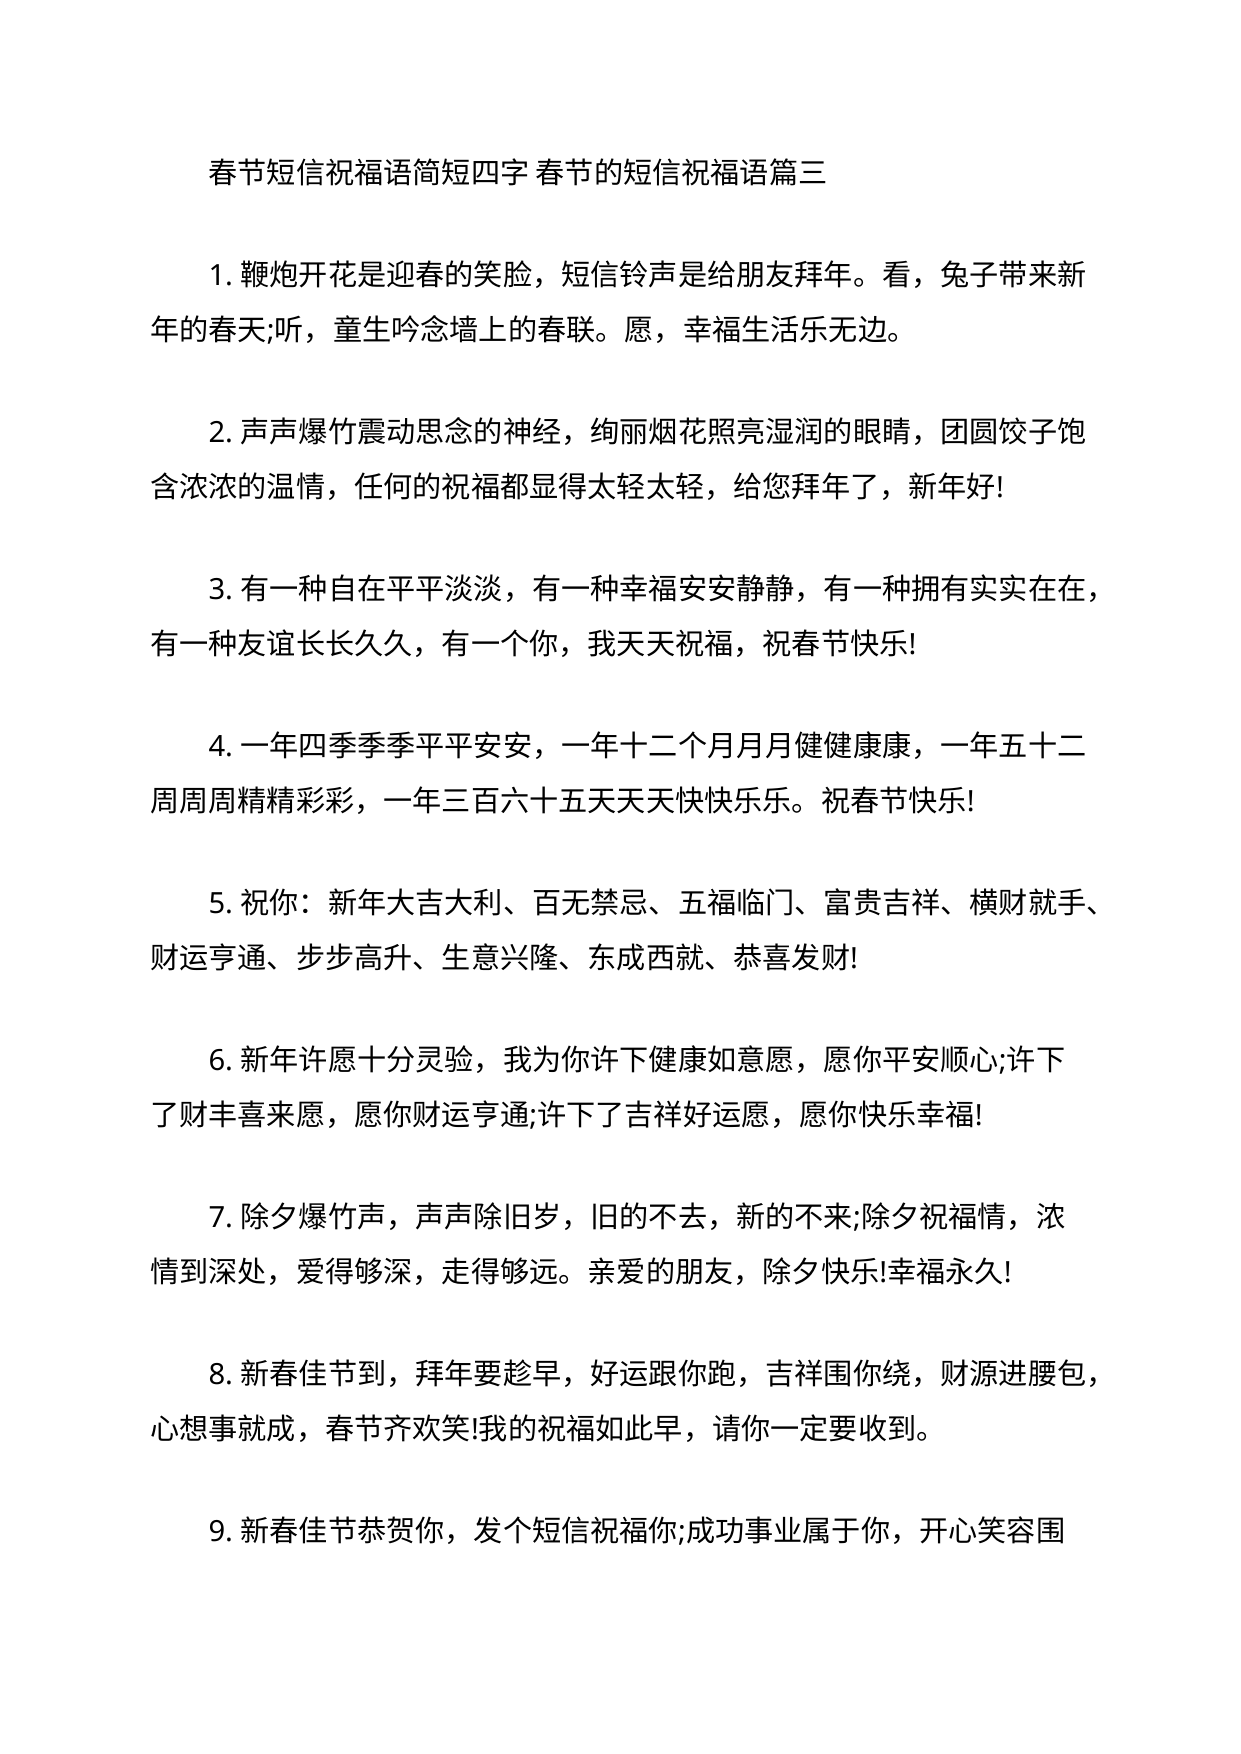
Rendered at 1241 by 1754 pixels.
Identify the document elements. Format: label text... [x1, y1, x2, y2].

text 2. 声声爆竹震动思念的神经，绚丽烟花照亮湿润的眼睛，团圆饺子饱含浓浓的温情，任何的祝福都显得太轻太轻，给您拜年了，新年好! [150, 409, 1090, 506]
text 春节短信祝福语简短四字 春节的短信祝福语篇三 [150, 150, 1090, 192]
text 5. 祝你：新年大吉大利、百无禁忌、五福临门、富贵吉祥、横财就手、财运亨通、步步高升、生意兴隆、东成西就、恭喜发财! [150, 880, 1090, 977]
text 7. 除夕爆竹声，声声除旧岁，旧的不去，新的不来;除夕祝福情，浓情到深处，爱得够深，走得够远。亲爱的朋友，除夕快乐!幸福永久! [150, 1194, 1090, 1291]
text 6. 新年许愿十分灵验，我为你许下健康如意愿，愿你平安顺心;许下了财丰喜来愿，愿你财运亨通;许下了吉祥好运愿，愿你快乐幸福! [150, 1037, 1090, 1134]
text 4. 一年四季季季平平安安，一年十二个月月月健健康康，一年五十二周周周精精彩彩，一年三百六十五天天天快快乐乐。祝春节快乐! [150, 723, 1090, 820]
text 8. 新春佳节到，拜年要趁早，好运跟你跑，吉祥围你绕，财源进腰包，心想事就成，春节齐欢笑!我的祝福如此早，请你一定要收到。 [150, 1351, 1090, 1448]
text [150, 1508, 1090, 1550]
text 3. 有一种自在平平淡淡，有一种幸福安安静静，有一种拥有实实在在，有一种友谊长长久久，有一个你，我天天祝福，祝春节快乐! [150, 566, 1090, 663]
text 1. 鞭炮开花是迎春的笑脸，短信铃声是给朋友拜年。看，兔子带来新年的春天;听，童生吟念墙上的春联。愿，幸福生活乐无边。 [150, 252, 1090, 349]
